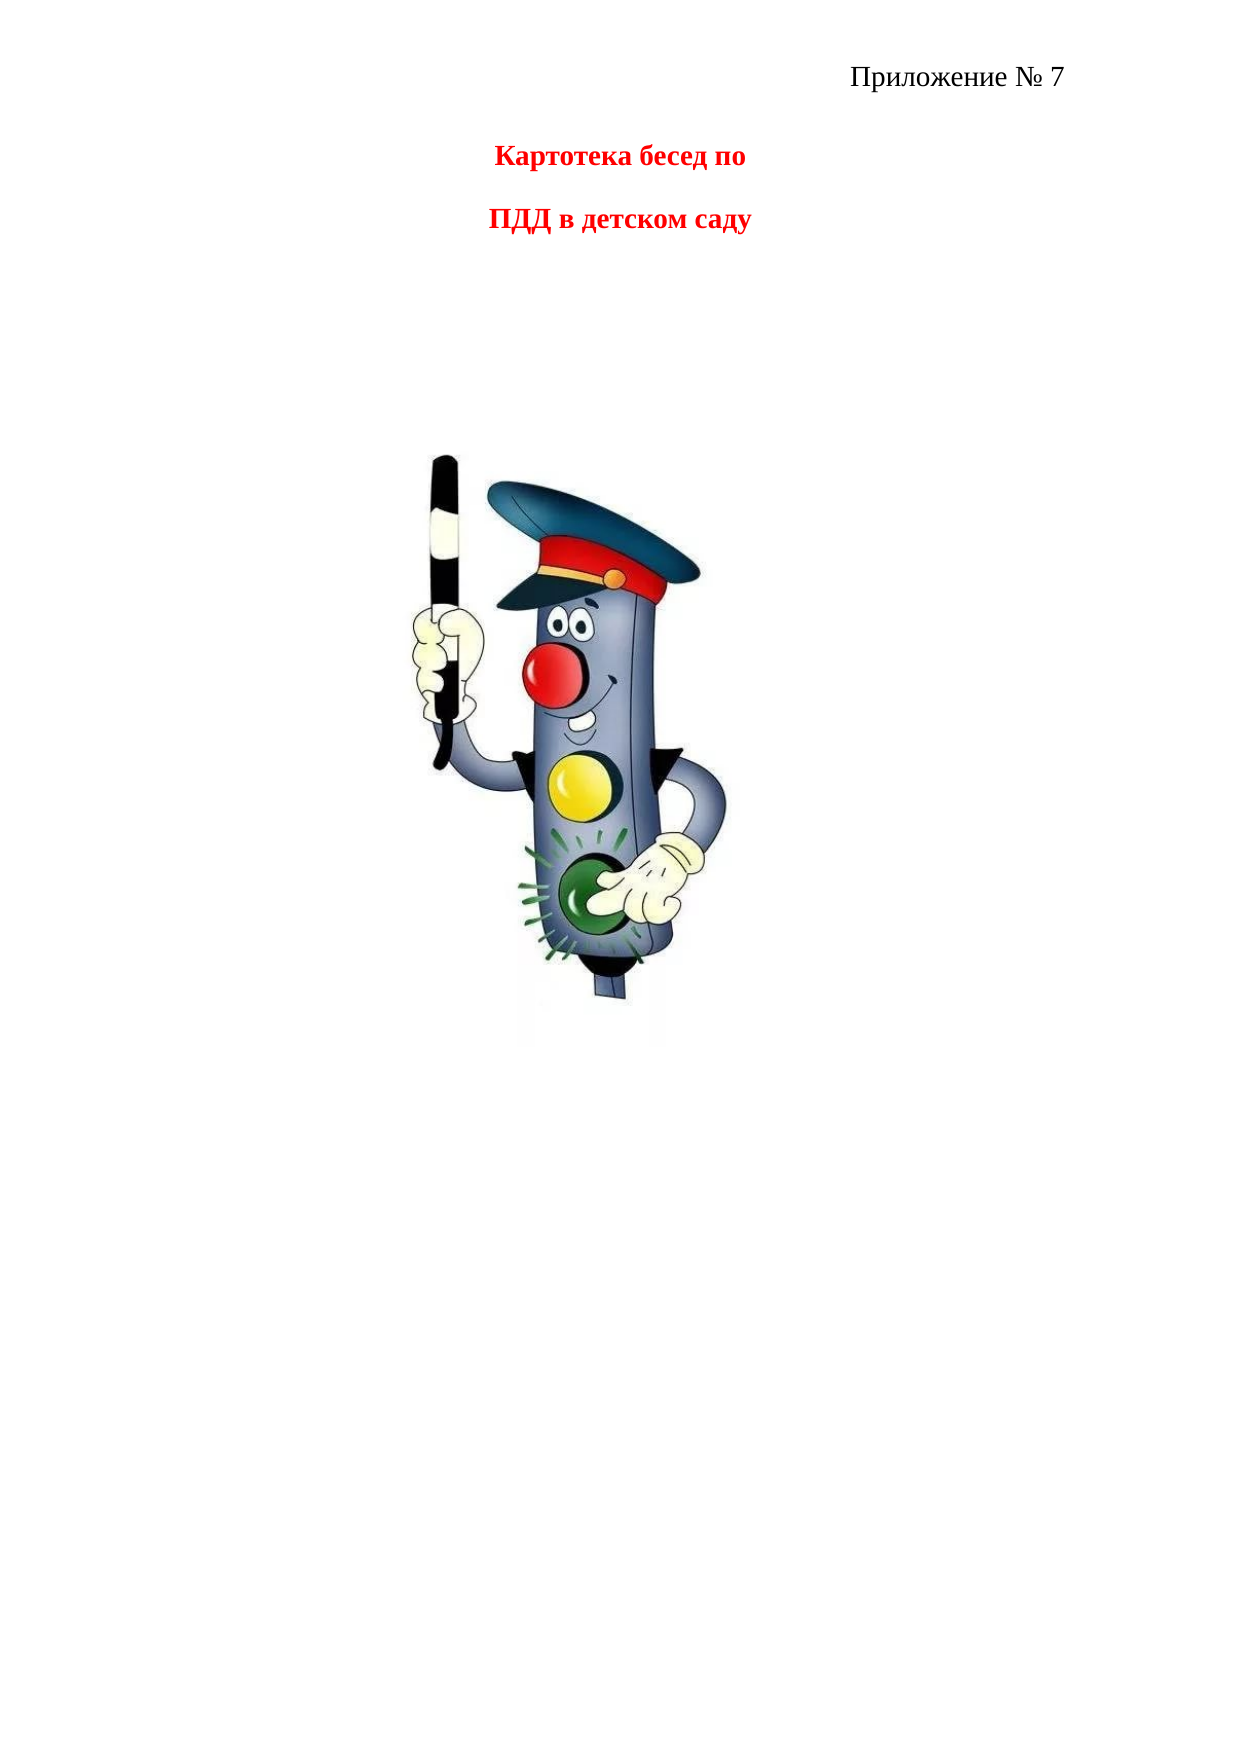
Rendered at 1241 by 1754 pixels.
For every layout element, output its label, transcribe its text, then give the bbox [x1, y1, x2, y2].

picture [337, 389, 786, 1047]
text Картотека бесед по [75, 138, 1165, 172]
list Приложение № 7 [186, 59, 1165, 93]
text ПДД в детском саду [75, 201, 1165, 235]
